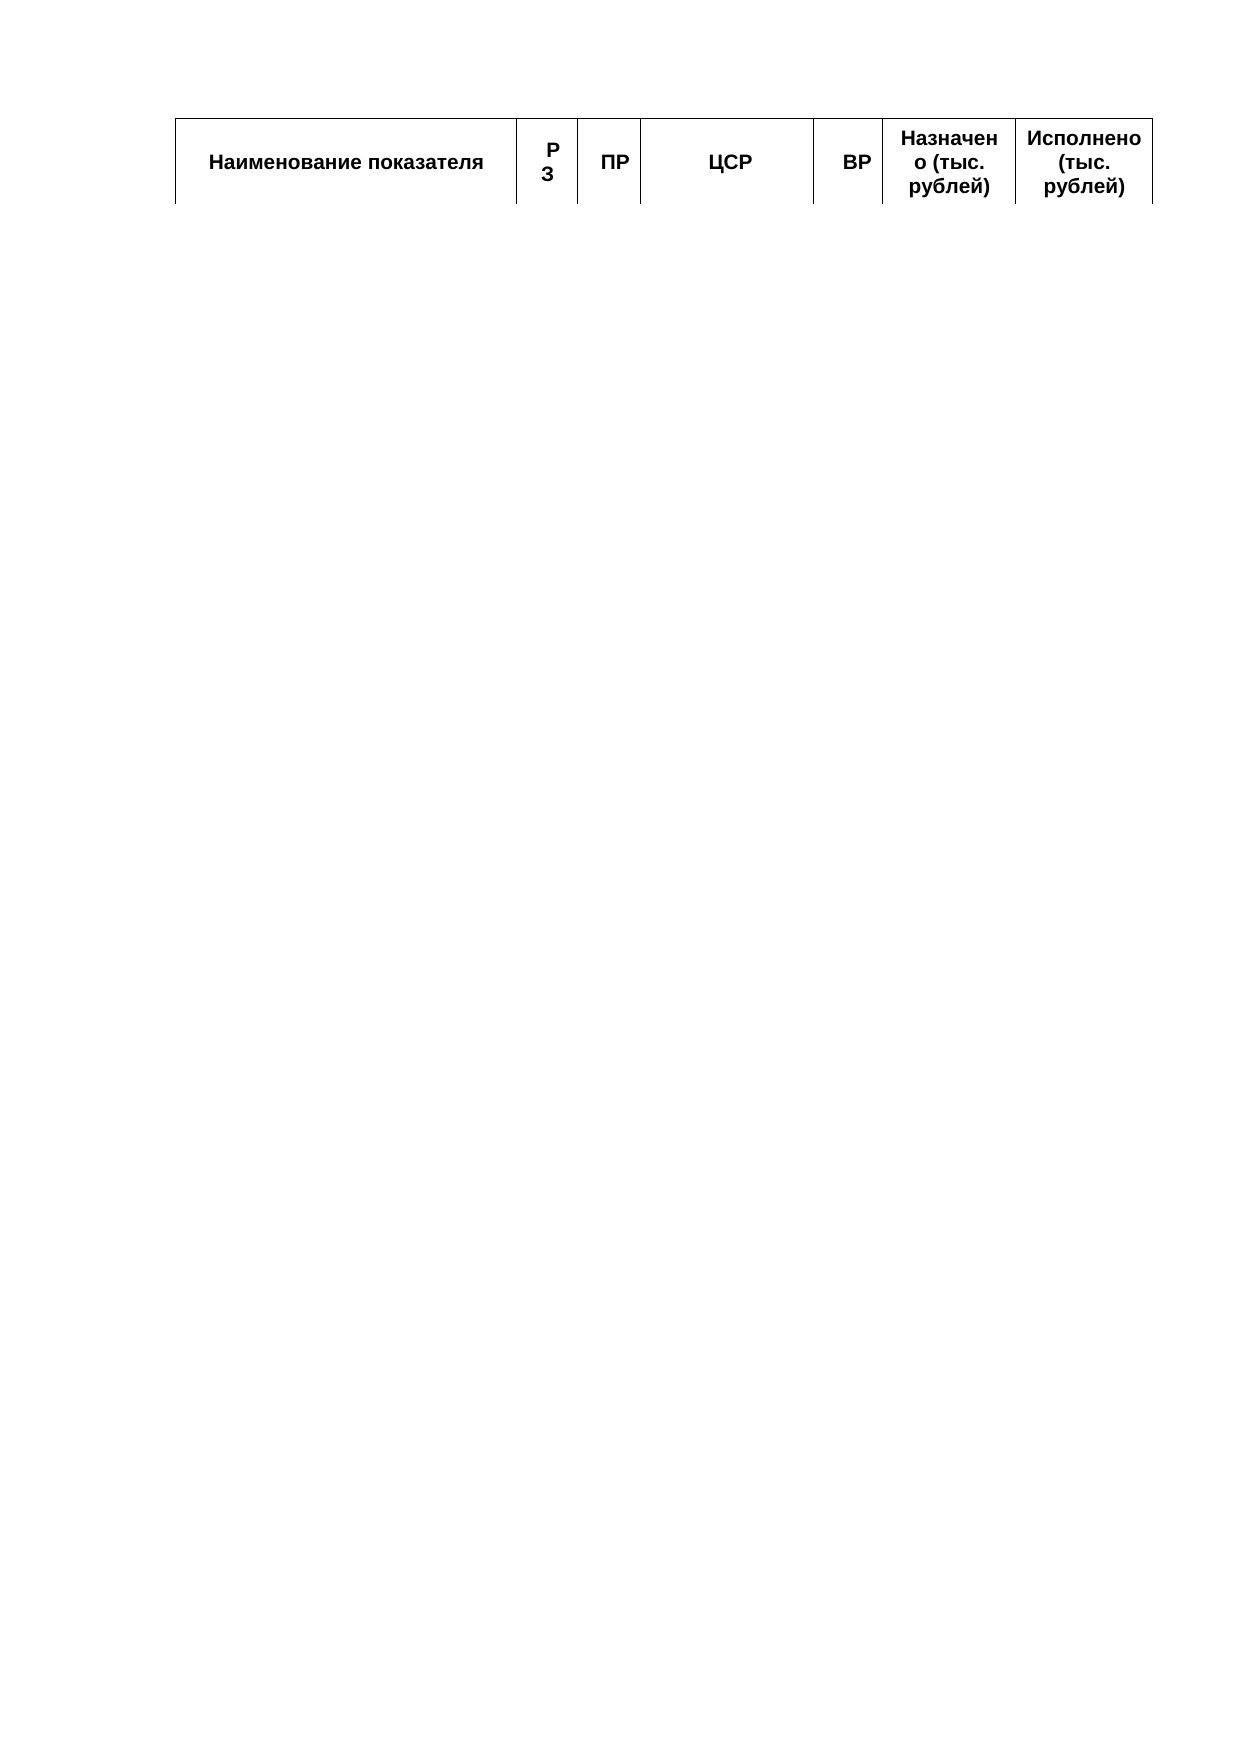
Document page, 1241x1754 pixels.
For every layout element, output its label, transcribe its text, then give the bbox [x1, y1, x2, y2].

table_header ПР [578, 119, 640, 204]
table_header РЗ [517, 119, 577, 204]
table_header Наименование показателя [176, 119, 516, 204]
table_header ЦСР [641, 119, 813, 204]
table_header Исполнено (тыс. рублей) [1016, 119, 1152, 204]
table_header Назначено (тыс. рублей) [883, 119, 1015, 204]
table_header ВР [814, 119, 882, 204]
